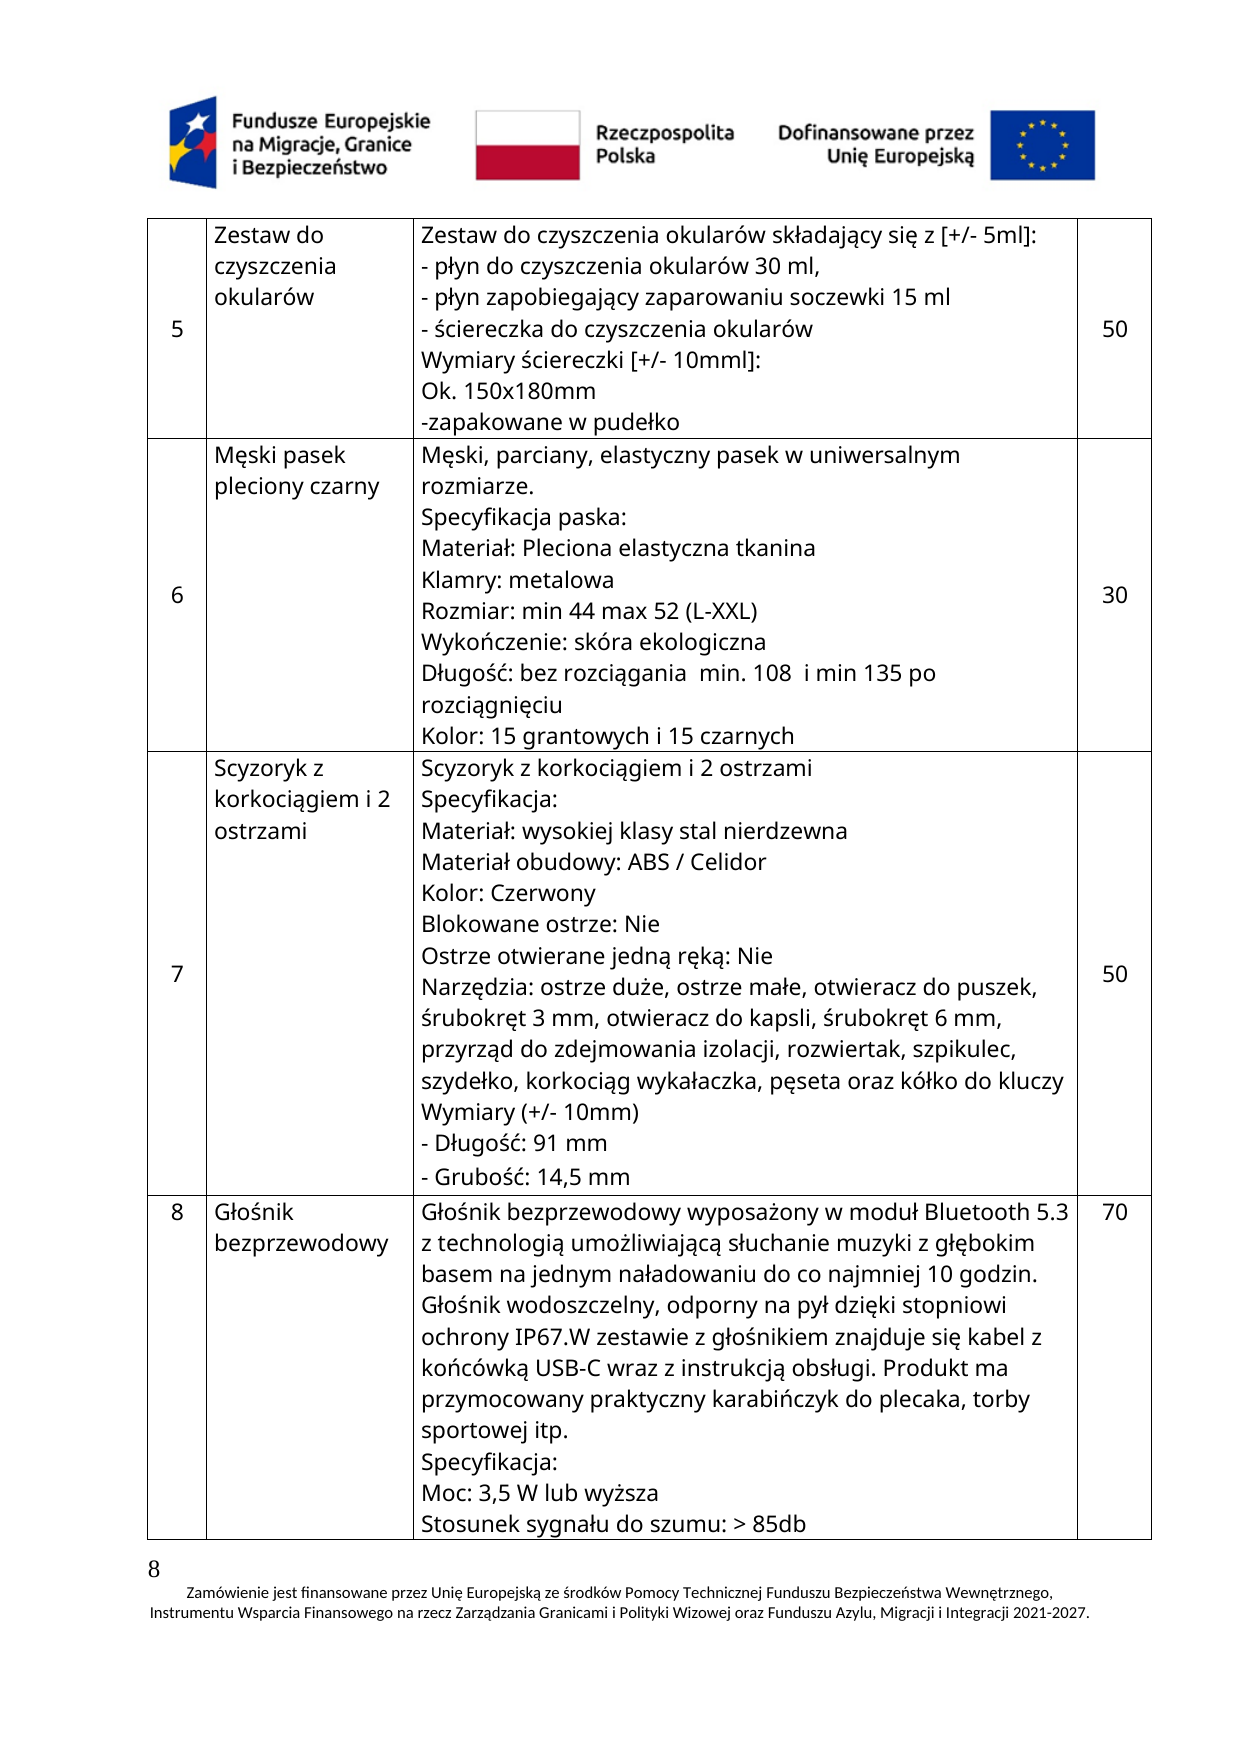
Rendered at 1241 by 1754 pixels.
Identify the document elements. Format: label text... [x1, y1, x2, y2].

table_cell Scyzoryk z korkociągiem i 2 ostrzami [207, 752, 413, 1194]
table_cell 5 [148, 219, 206, 438]
table_cell 70 [1078, 1196, 1151, 1539]
table_cell 30 [1078, 439, 1151, 751]
table_cell 7 [148, 752, 206, 1194]
table_cell Zestaw do czyszczenia okularów [207, 219, 413, 438]
table_cell Zestaw do czyszczenia okularów składający się z [+/- 5ml]: - płyn do czyszczenia okularów 30 ml, - płyn zapobiegający zaparowaniu soczewki 15 ml - ściereczka do czyszczenia okularów Wymiary ściereczki [+/- 10mml]: Ok. 150x180mm -zapakowane w pudełko [414, 219, 1077, 438]
table_cell 6 [148, 439, 206, 751]
picture [147, 73, 1118, 212]
table_cell Scyzoryk z korkociągiem i 2 ostrzami Specyfikacja: Materiał: wysokiej klasy stal nierdzewna Materiał obudowy: ABS / Celidor Kolor: Czerwony Blokowane ostrze: Nie Ostrze otwierane jedną ręką: Nie Narzędzia: ostrze duże, ostrze małe, otwieracz do puszek, śrubokręt 3 mm, otwieracz do kapsli, śrubokręt 6 mm, przyrząd do zdejmowania izolacji, rozwiertak, szpikulec, szydełko, korkociąg wykałaczka, pęseta oraz kółko do kluczy Wymiary (+/- 10mm) - Długość: 91 mm - Grubość: 14,5 mm [414, 752, 1077, 1194]
table_cell Głośnik bezprzewodowy [207, 1196, 413, 1539]
table_cell 8 [148, 1196, 206, 1539]
table_cell 50 [1078, 752, 1151, 1194]
table_cell Męski pasek pleciony czarny [207, 439, 413, 751]
table_cell 50 [1078, 219, 1151, 438]
table_cell Męski, parciany, elastyczny pasek w uniwersalnym rozmiarze. Specyfikacja paska: Materiał: Pleciona elastyczna tkanina Klamry: metalowa Rozmiar: min 44 max 52 (L-XXL) Wykończenie: skóra ekologiczna Długość: bez rozciągania min. 108 i min 135 po rozciągnięciu Kolor: 15 grantowych i 15 czarnych [414, 439, 1077, 751]
